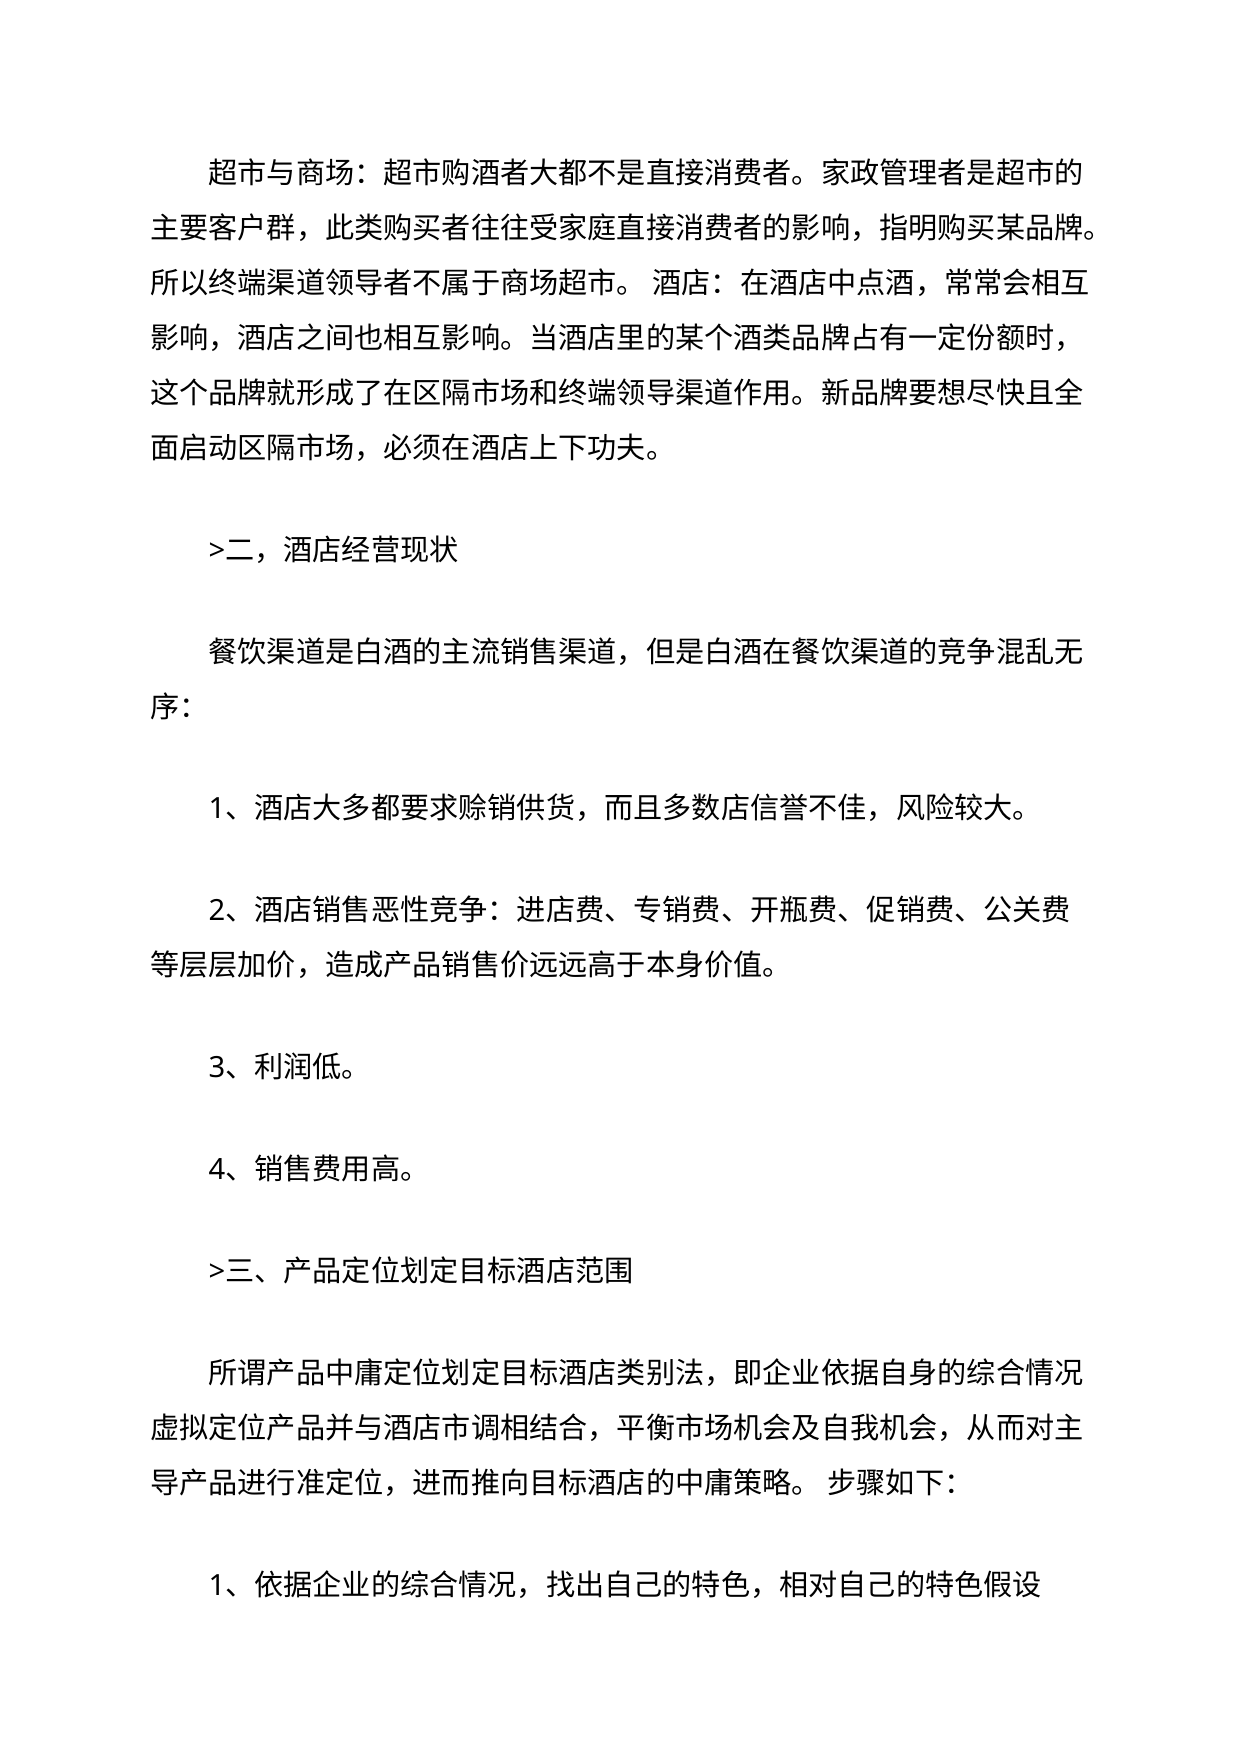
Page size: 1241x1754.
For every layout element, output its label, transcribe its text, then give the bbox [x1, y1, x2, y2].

text 2、酒店销售恶性竞争：进店费、专销费、开瓶费、促销费、公关费等层层加价，造成产品销售价远远高于本身价值。 [150, 887, 1090, 984]
text >三、产品定位划定目标酒店范围 [150, 1248, 1090, 1290]
text 所谓产品中庸定位划定目标酒店类别法，即企业依据自身的综合情况虚拟定位产品并与酒店市调相结合，平衡市场机会及自我机会，从而对主导产品进行准定位，进而推向目标酒店的中庸策略。 步骤如下： [150, 1349, 1090, 1502]
text 1、酒店大多都要求赊销供货，而且多数店信誉不佳，风险较大。 [150, 785, 1090, 827]
text 4、销售费用高。 [150, 1146, 1090, 1188]
text 餐饮渠道是白酒的主流销售渠道，但是白酒在餐饮渠道的竞争混乱无序： [150, 628, 1090, 725]
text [150, 1561, 1090, 1603]
text >二，酒店经营现状 [150, 526, 1090, 569]
text 3、利润低。 [150, 1044, 1090, 1086]
text 超市与商场：超市购酒者大都不是直接消费者。家政管理者是超市的主要客户群，此类购买者往往受家庭直接消费者的影响，指明购买某品牌。所以终端渠道领导者不属于商场超市。 酒店：在酒店中点酒，常常会相互影响，酒店之间也相互影响。当酒店里的某个酒类品牌占有一定份额时，这个品牌就形成了在区隔市场和终端领导渠道作用。新品牌要想尽快且全面启动区隔市场，必须在酒店上下功夫。 [150, 150, 1090, 467]
